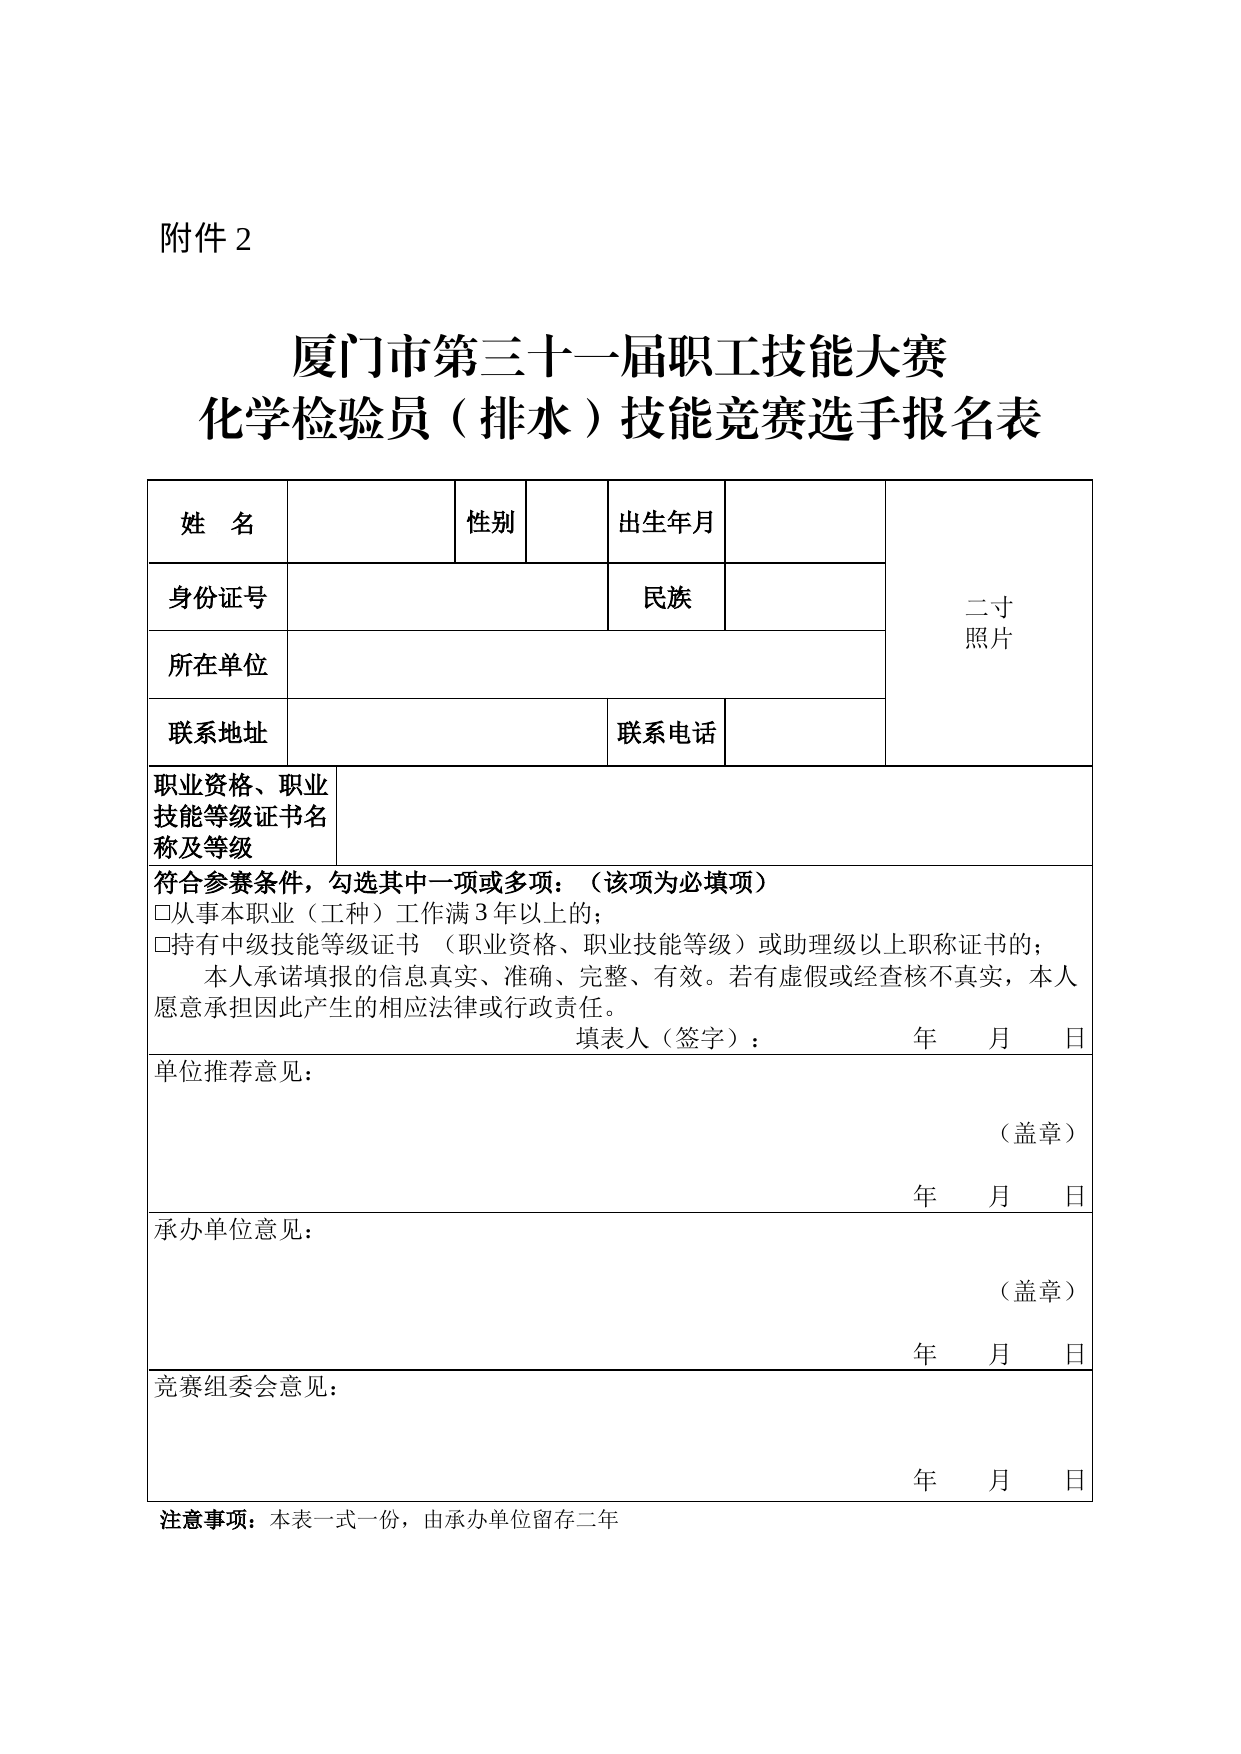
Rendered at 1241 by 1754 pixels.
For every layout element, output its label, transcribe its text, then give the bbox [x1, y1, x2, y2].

table_cell 联系地址 [148, 699, 287, 765]
text 化学检验员（排水）技能竞赛选手报名表 [159, 385, 1081, 447]
table_header 性别 [456, 481, 525, 562]
table_cell [337, 767, 1092, 864]
table_header 二寸 照片 [886, 481, 1092, 765]
table_cell 符合参赛条件，勾选其中一项或多项：（该项为必填项） □从事本职业（工种）工作满3年以上的； □持有中级技能等级证书 （职业资格、职业技能等级）或助理级以上职称证书的； 本人承诺填报的信息真实、准确、完整、有效。若有虚假或经查核不真实，本人愿意承担因此产生的相应法律或行政责任。 填表人（签字）： 年 月 日 [148, 866, 1092, 1054]
table_cell 承办单位意见： （盖章） 年 月 日 [148, 1213, 1092, 1369]
text 附件2 [159, 201, 1081, 262]
text 厦门市第三十一届职工技能大赛 [159, 324, 1081, 385]
table_cell 竞赛组委会意见： 年 月 日 [148, 1370, 1092, 1501]
table_cell [288, 564, 607, 630]
table_cell [288, 699, 607, 765]
table_cell 联系电话 [608, 699, 724, 765]
table_header 出生年月 [609, 481, 724, 562]
table_cell [726, 699, 885, 765]
table_cell [726, 564, 885, 630]
table_header 姓 名 [148, 481, 287, 562]
table_cell 民族 [609, 564, 724, 630]
table_cell 职业资格、职业技能等级证书名称及等级 [148, 766, 336, 864]
table_header [726, 481, 885, 562]
table_header [288, 481, 454, 562]
text 注意事项：本表一式一份，由承办单位留存二年 [159, 1502, 1081, 1533]
table_header [527, 481, 607, 562]
table_cell 所在单位 [148, 631, 287, 697]
table_cell 身份证号 [148, 563, 287, 630]
table_cell [288, 631, 885, 697]
table_cell 单位推荐意见： （盖章） 年 月 日 [148, 1055, 1092, 1211]
